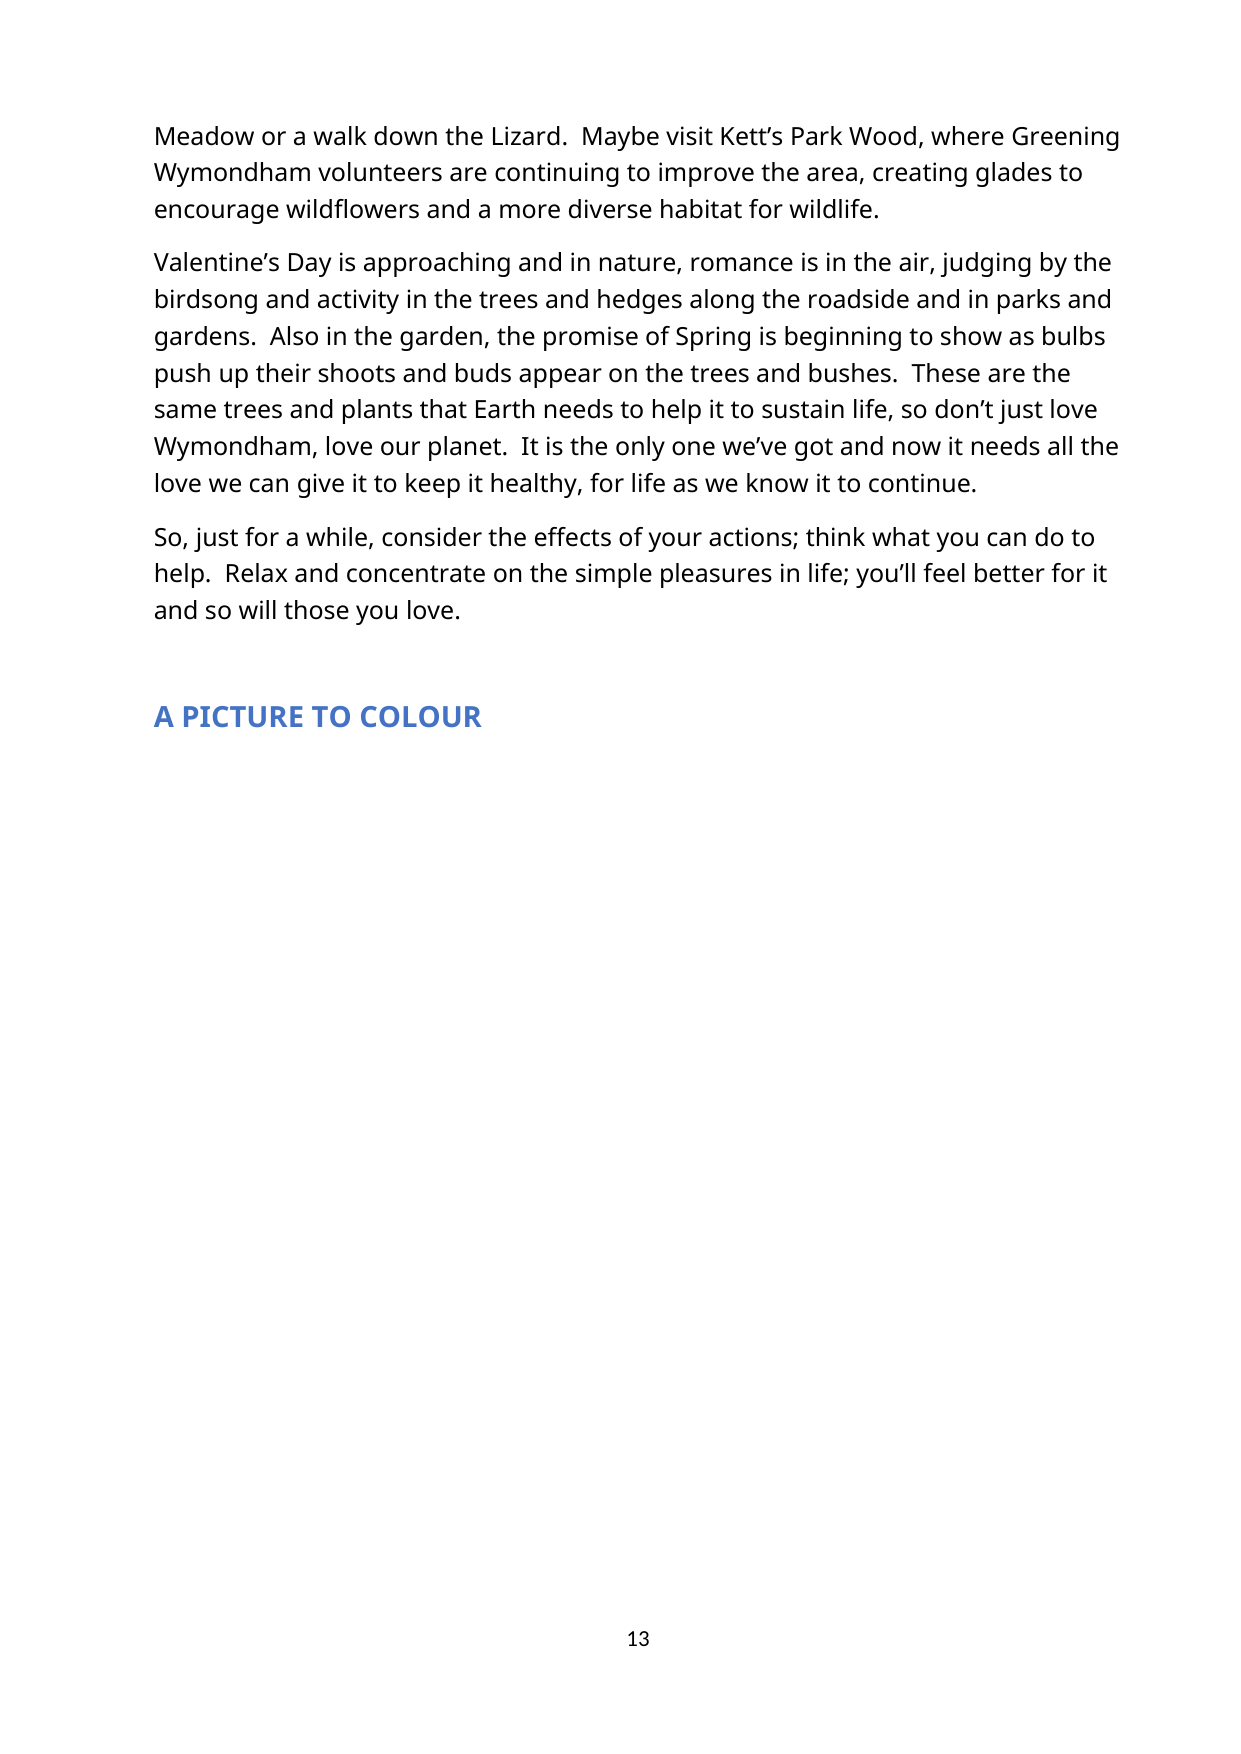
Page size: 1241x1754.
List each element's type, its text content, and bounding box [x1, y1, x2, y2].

text So, just for a while, consider the effects of your actions; think what you can do to help. Relax and concentrate on the simple pleasures in life; you’ll feel better for it and so will those you love. [153, 519, 1122, 627]
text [153, 118, 1122, 226]
text A PICTURE TO COLOUR [153, 697, 1122, 736]
text Valentine’s Day is approaching and in nature, romance is in the air, judging by the birdsong and activity in the trees and hedges along the roadside and in parks and gardens. Also in the garden, the promise of Spring is beginning to show as bulbs push up their shoots and buds appear on the trees and bushes. These are the same trees and plants that Earth needs to help it to sustain life, so don’t just love Wymondham, love our planet. It is the only one we’ve got and now it needs all the love we can give it to keep it healthy, for life as we know it to continue. [153, 245, 1122, 500]
